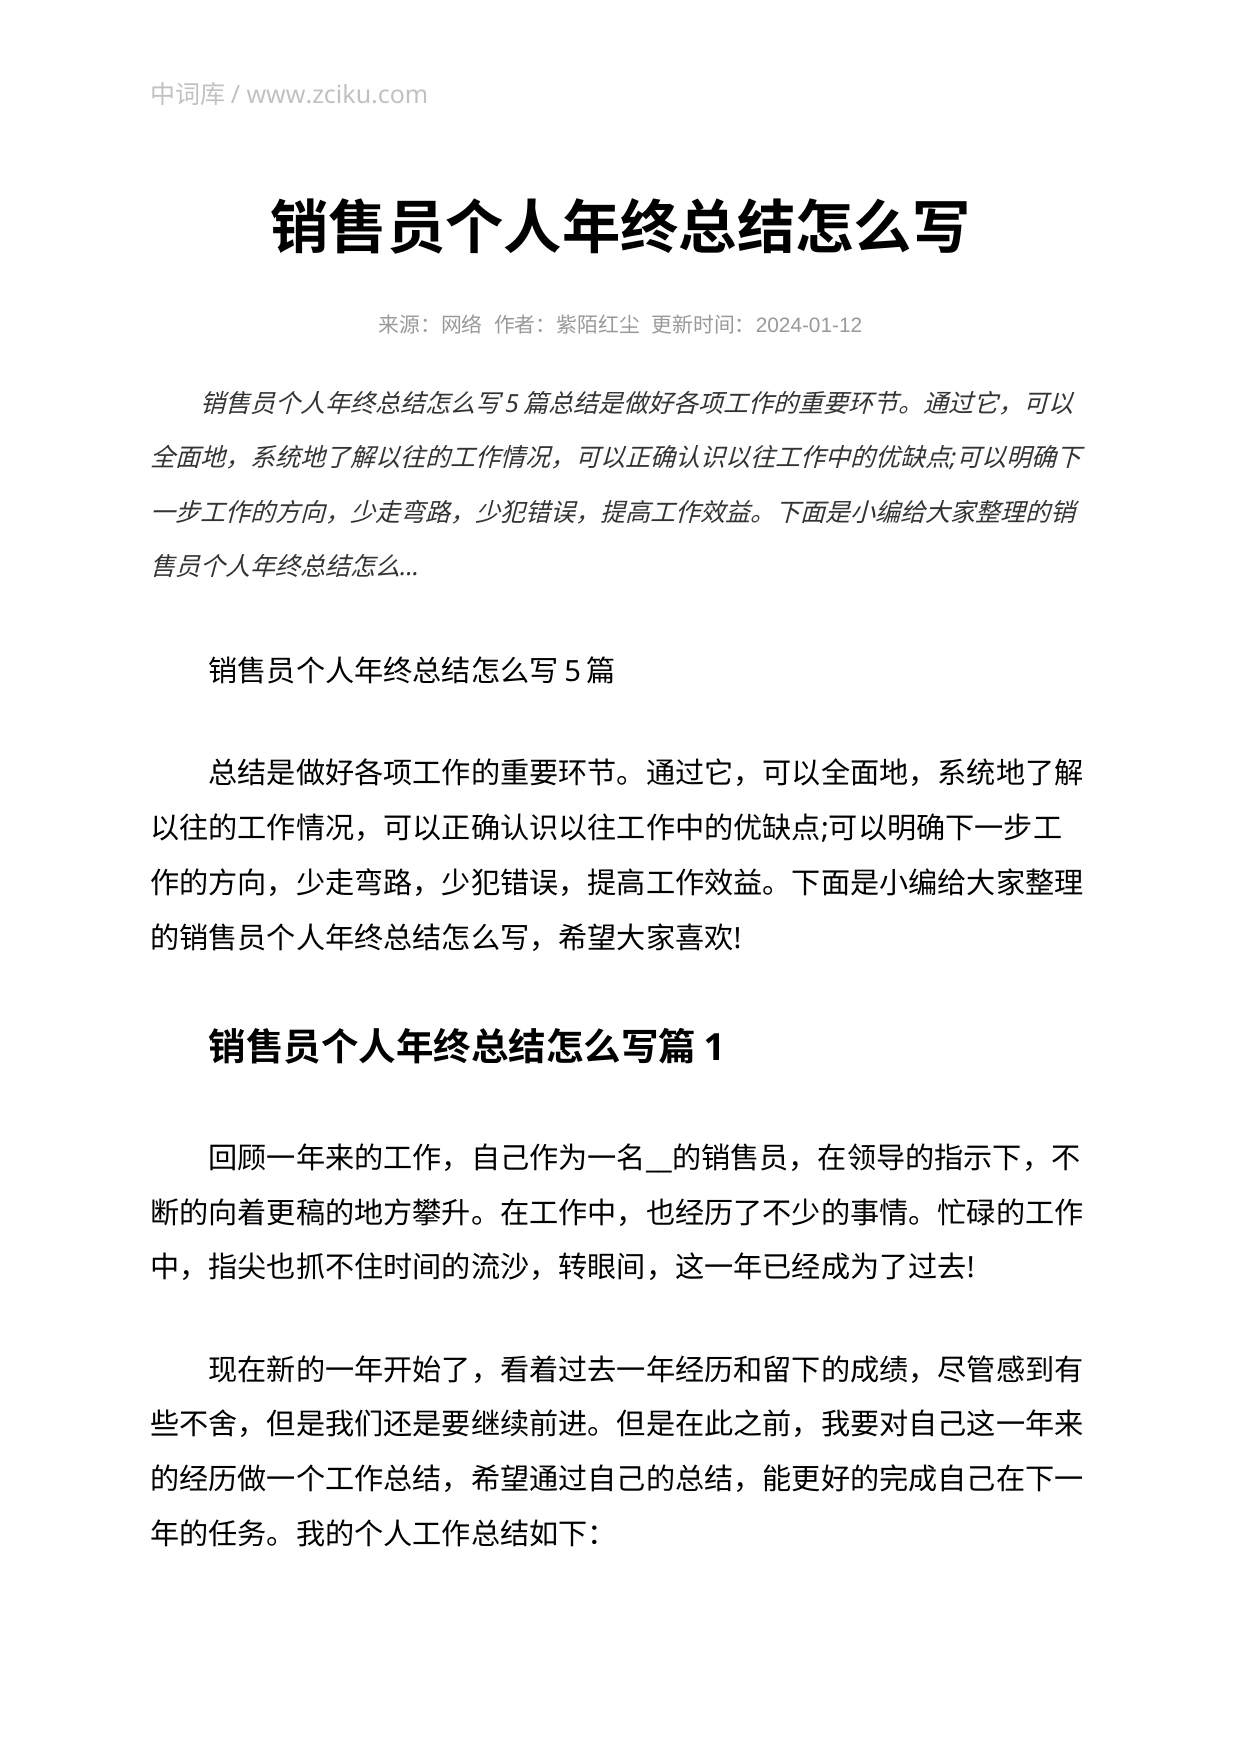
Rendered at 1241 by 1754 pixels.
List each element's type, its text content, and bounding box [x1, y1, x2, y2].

subtitle 销售员个人年终总结怎么写 [150, 181, 1090, 266]
text 销售员个人年终总结怎么写篇1 [150, 1017, 1090, 1071]
text 销售员个人年终总结怎么写5篇总结是做好各项工作的重要环节。通过它，可以全面地，系统地了解以往的工作情况，可以正确认识以往工作中的优缺点;可以明确下一步工作的方向，少走弯路，少犯错误，提高工作效益。下面是小编给大家整理的销售员个人年终总结怎么... [150, 383, 1090, 583]
text 总结是做好各项工作的重要环节。通过它，可以全面地，系统地了解以往的工作情况，可以正确认识以往工作中的优缺点;可以明确下一步工作的方向，少走弯路，少犯错误，提高工作效益。下面是小编给大家整理的销售员个人年终总结怎么写，希望大家喜欢! [150, 750, 1090, 957]
text 销售员个人年终总结怎么写5篇 [150, 648, 1090, 690]
text 现在新的一年开始了，看着过去一年经历和留下的成绩，尽管感到有些不舍，但是我们还是要继续前进。但是在此之前，我要对自己这一年来的经历做一个工作总结，希望通过自己的总结，能更好的完成自己在下一年的任务。我的个人工作总结如下： [150, 1346, 1090, 1553]
text 回顾一年来的工作，自己作为一名__的销售员，在领导的指示下，不断的向着更稿的地方攀升。在工作中，也经历了不少的事情。忙碌的工作中，指尖也抓不住时间的流沙，转眼间，这一年已经成为了过去! [150, 1134, 1090, 1286]
text 来源：网络 作者：紫陌红尘 更新时间：2024-01-12 [150, 313, 1090, 337]
